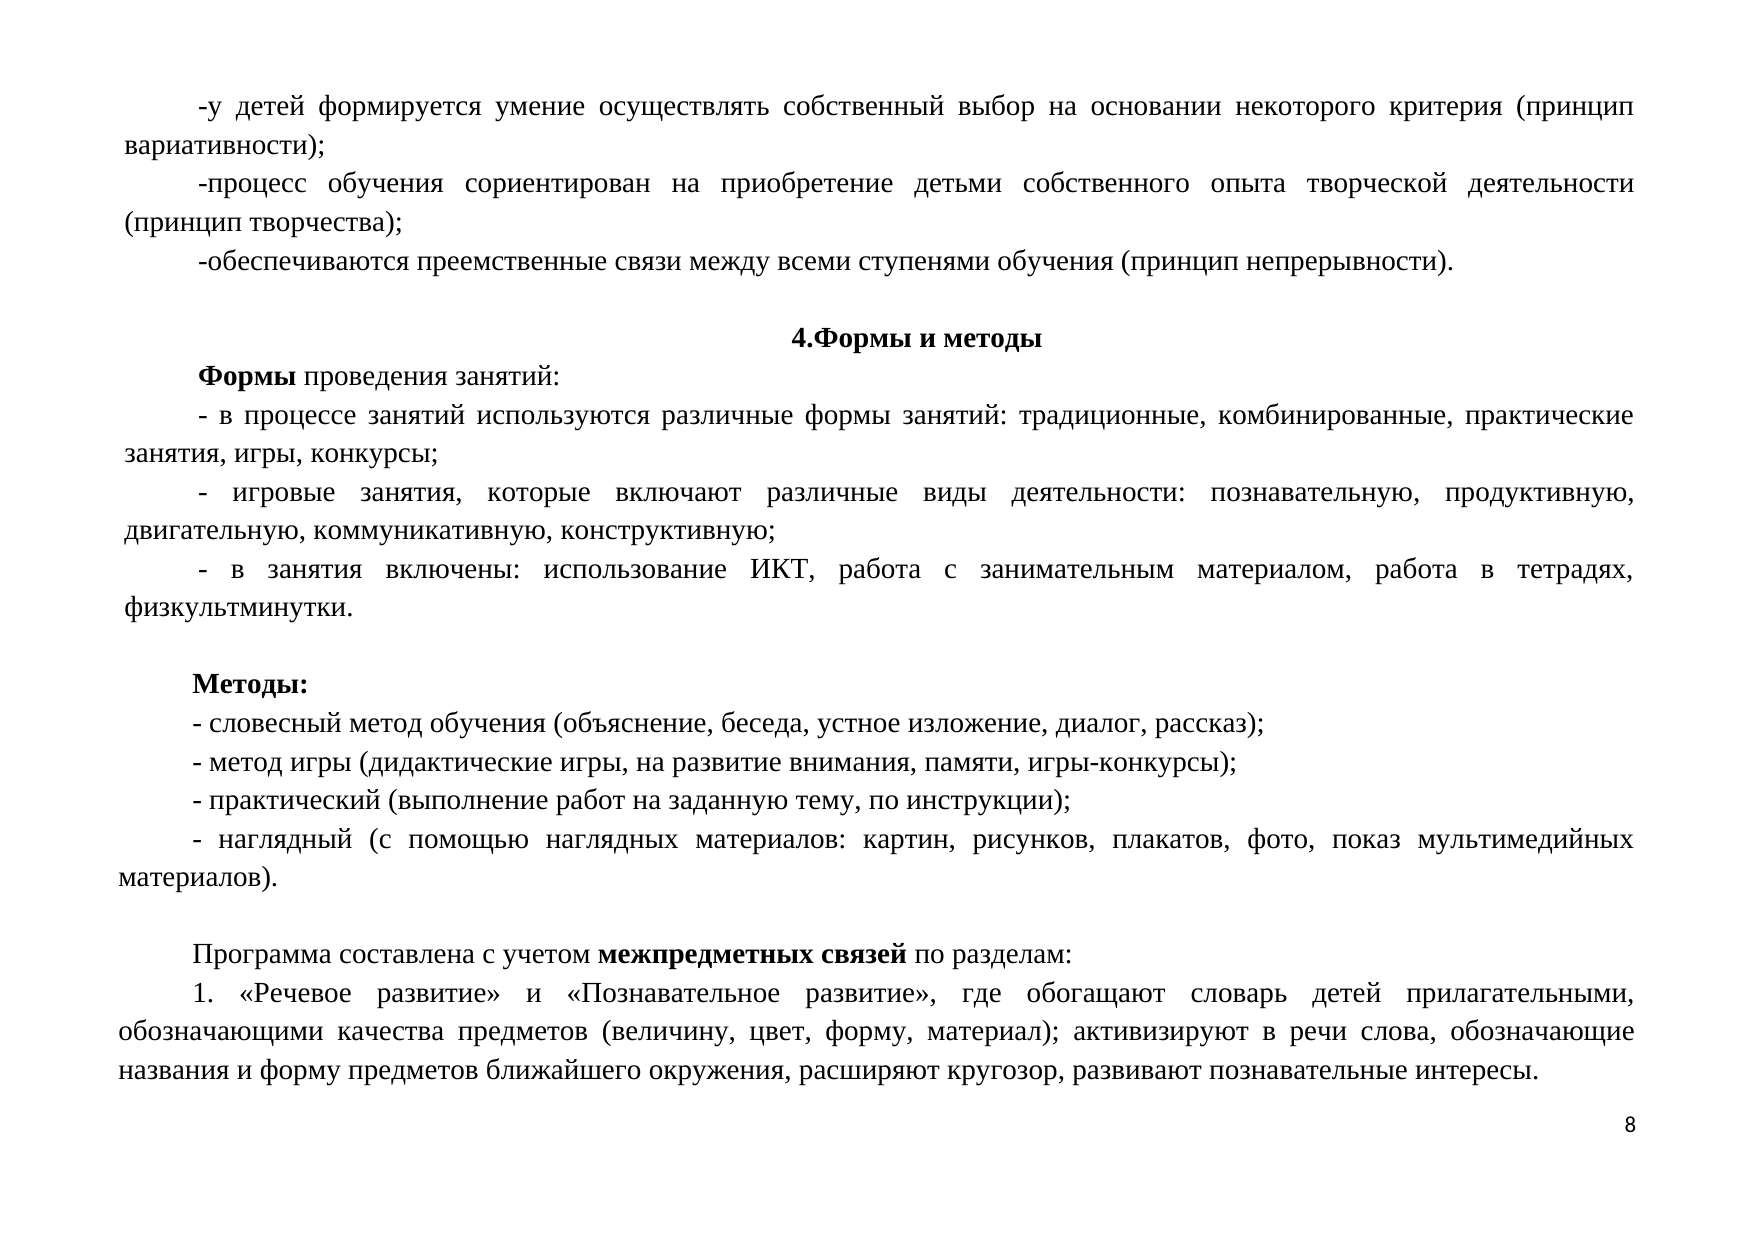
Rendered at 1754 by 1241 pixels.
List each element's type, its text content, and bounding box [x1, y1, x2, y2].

text Методы: [118, 667, 1636, 700]
text Программа составлена с учетом межпредметных связей по разделам: [118, 936, 1636, 970]
text Формы проведения занятий: [124, 358, 1636, 392]
text - словесный метод обучения (объяснение, беседа, устное изложение, диалог, рассказ); [118, 705, 1636, 739]
text - игровые занятия, которые включают различные виды деятельности: познавательную, продуктивную, двигательную, коммуникативную, конструктивную; [124, 474, 1636, 546]
text - наглядный (с помощью наглядных материалов: картин, рисунков, плакатов, фото, показ мультимедийных материалов). [118, 821, 1636, 893]
text - в процессе занятий используются различные формы занятий: традиционные, комбинированные, практические занятия, игры, конкурсы; [124, 397, 1636, 469]
text -у детей формируется умение осуществлять собственный выбор на основании некоторого критерия (принцип вариативности); [124, 88, 1636, 161]
text - в занятия включены: использование ИКТ, работа с занимательным материалом, работа в тетрадях, физкультминутки. [124, 551, 1636, 623]
text - метод игры (дидактические игры, на развитие внимания, памяти, игры-конкурсы); [118, 744, 1636, 777]
text -процесс обучения сориентирован на приобретение детьми собственного опыта творческой деятельности (принцип творчества); [124, 166, 1636, 238]
text 1. «Речевое развитие» и «Познавательное развитие», где обогащают словарь детей прилагательными, обозначающими качества предметов (величину, цвет, форму, материал); активизируют в речи слова, обозначающие названия и форму предметов ближайшего окружения, расширяют кругозор, развивают познавательные интересы. [118, 975, 1636, 1086]
text - практический (выполнение работ на заданную тему, по инструкции); [118, 782, 1636, 816]
text -обеспечиваются преемственные связи между всеми ступенями обучения (принцип непрерывности). [124, 243, 1636, 276]
text 4.Формы и методы [124, 320, 1636, 353]
